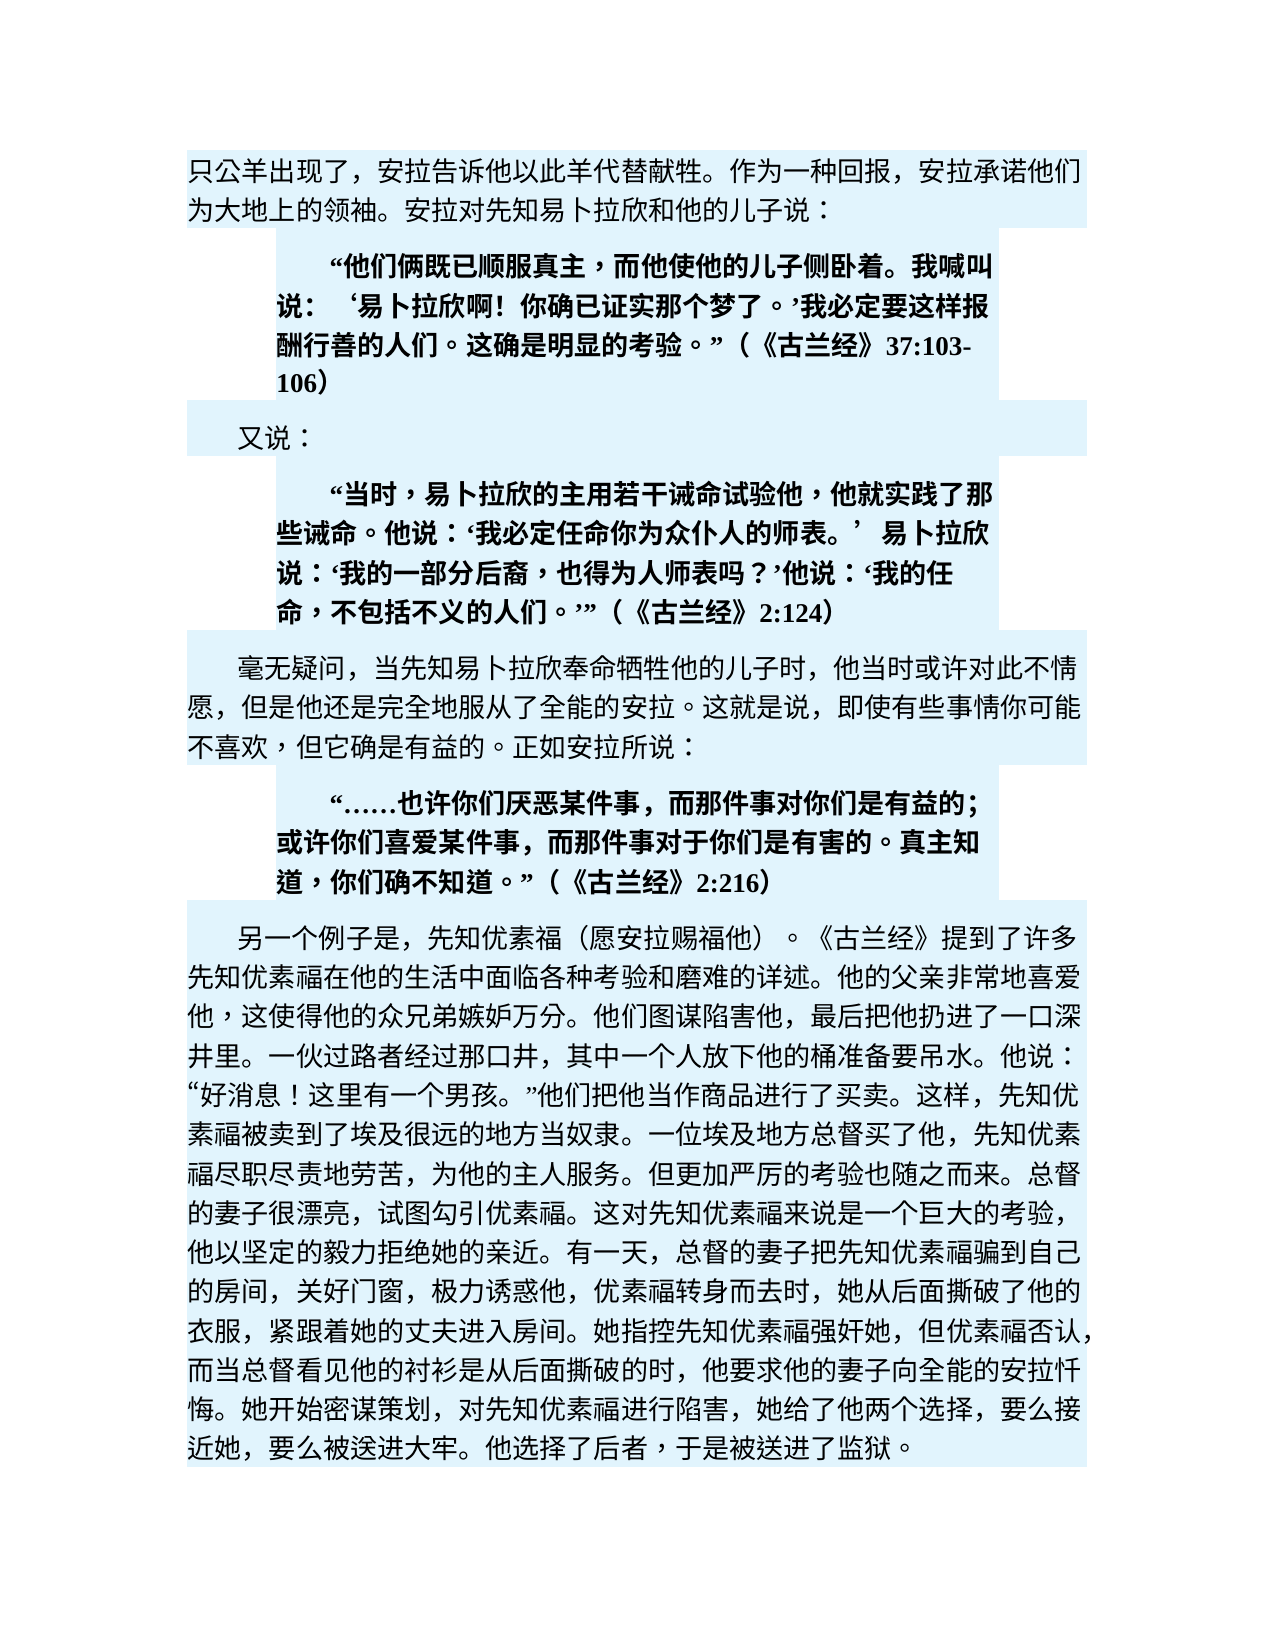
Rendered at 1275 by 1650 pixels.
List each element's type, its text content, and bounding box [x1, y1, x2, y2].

text “当时，易卜拉欣的主用若干诫命试验他，他就实践了那些诫命。他说：‘我必定任命你为众仆人的师表。’易卜拉欣说：‘我的一部分后裔，也得为人师表吗？’他说：‘我的任命，不包括不义的人们。’”（《古兰经》2:124） [276, 473, 999, 630]
text “他们俩既已顺服真主，而他使他的儿子侧卧着。我喊叫说：‘易卜拉欣啊！你确已证实那个梦了。’我必定要这样报酬行善的人们。这确是明显的考验。”（《古兰经》37:103-106） [276, 245, 999, 400]
text “……也许你们厌恶某件事，而那件事对你们是有益的；或许你们喜爱某件事，而那件事对于你们是有害的。真主知道，你们确不知道。”（《古兰经》2:216） [276, 782, 999, 900]
text 毫无疑问，当先知易卜拉欣奉命牺牲他的儿子时，他当时或许对此不情愿，但是他还是完全地服从了全能的安拉。这就是说，即使有些事情你可能不喜欢，但它确是有益的。正如安拉所说： [187, 647, 1087, 765]
text 又说： [187, 417, 1087, 456]
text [187, 150, 1087, 228]
text 另一个例子是，先知优素福（愿安拉赐福他）。《古兰经》提到了许多先知优素福在他的生活中面临各种考验和磨难的详述。他的父亲非常地喜爱他，这使得他的众兄弟嫉妒万分。他们图谋陷害他，最后把他扔进了一口深井里。一伙过路者经过那口井，其中一个人放下他的桶准备要吊水。他说：“好消息！这里有一个男孩。”他们把他当作商品进行了买卖。这样，先知优素福被卖到了埃及很远的地方当奴隶。一位埃及地方总督买了他，先知优素福尽职尽责地劳苦，为他的主人服务。但更加严厉的考验也随之而来。总督的妻子很漂亮，试图勾引优素福。这对先知优素福来说是一个巨大的考验，他以坚定的毅力拒绝她的亲近。有一天，总督的妻子把先知优素福骗到自己的房间，关好门窗，极力诱惑他，优素福转身而去时，她从后面撕破了他的衣服，紧跟着她的丈夫进入房间。她指控先知优素福强奸她，但优素福否认，而当总督看见他的衬衫是从后面撕破的时，他要求他的妻子向全能的安拉忏悔。她开始密谋策划，对先知优素福进行陷害，她给了他两个选择，要么接近她，要么被送进大牢。他选择了后者，于是被送进了监狱。 [187, 917, 1087, 1467]
